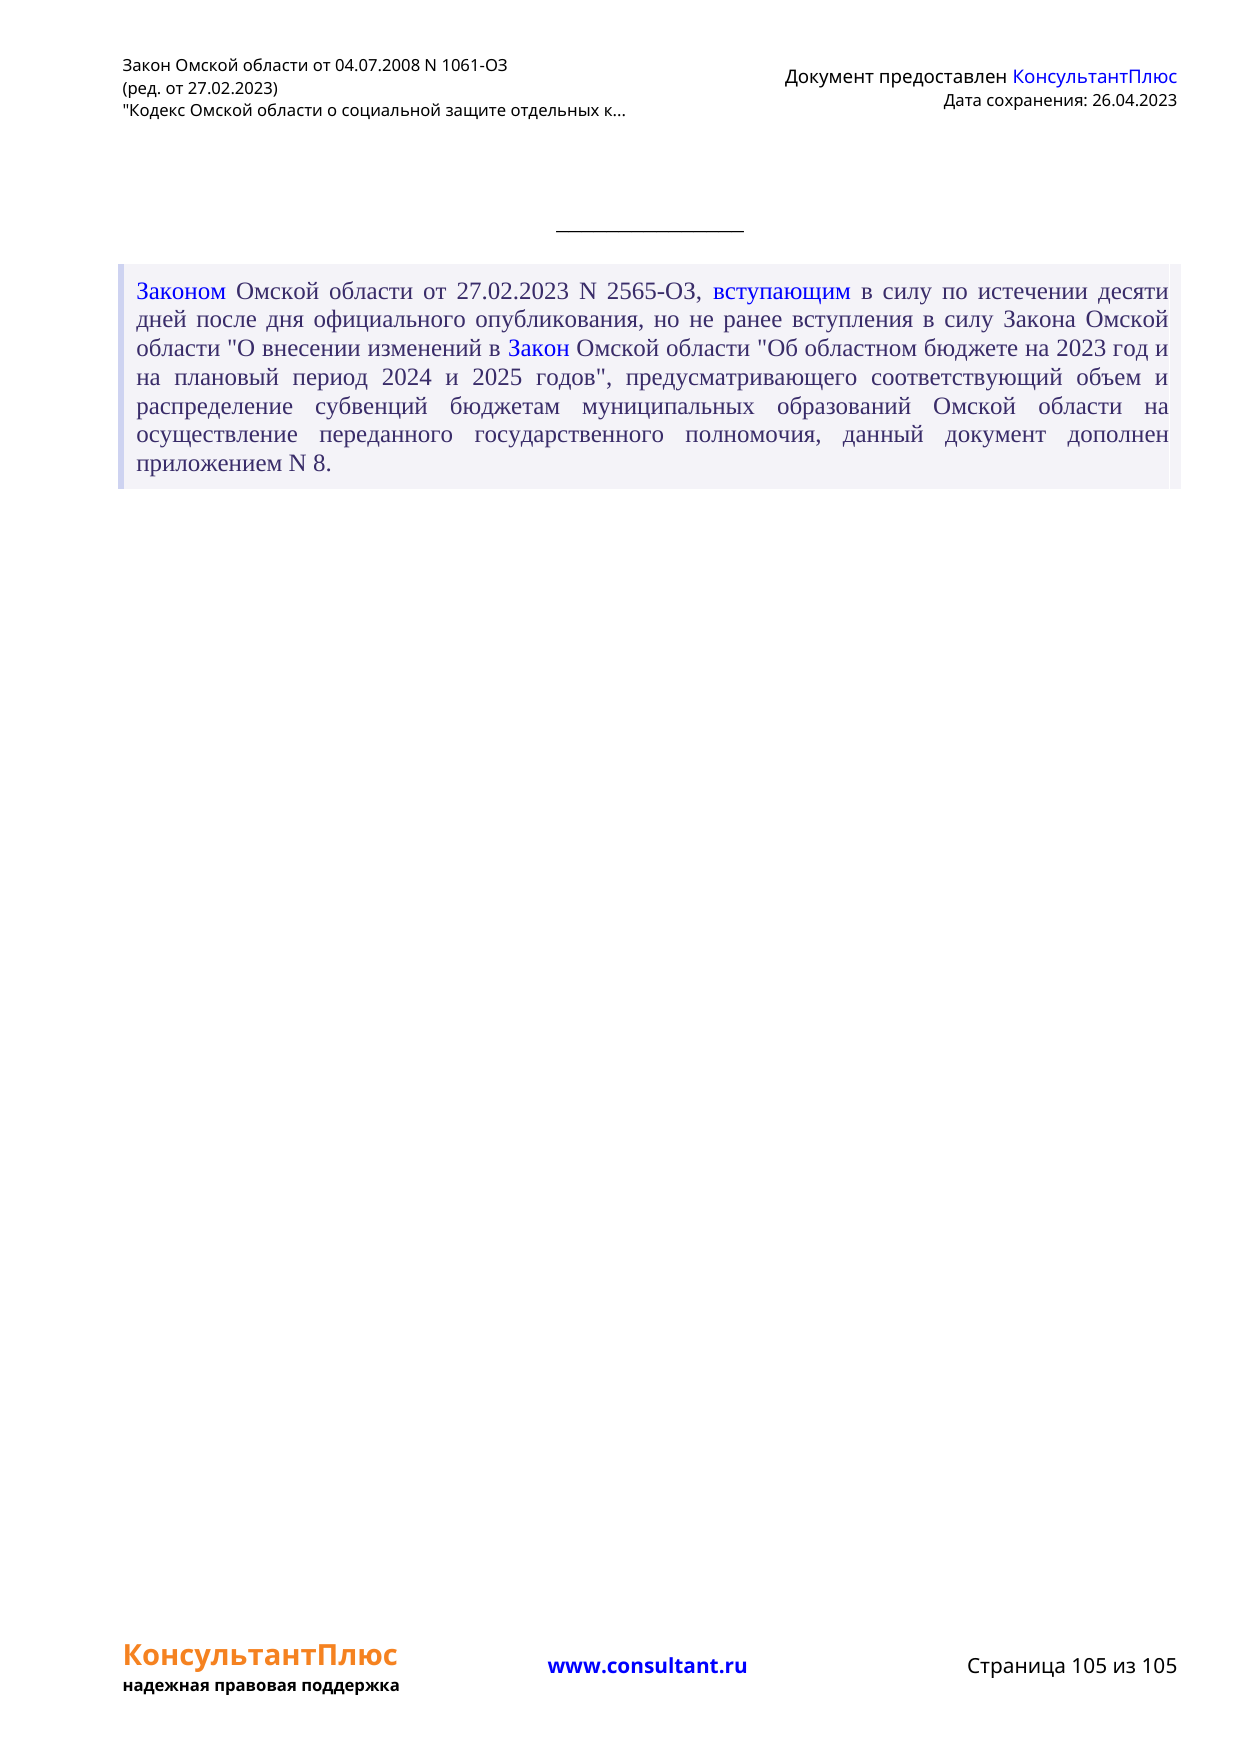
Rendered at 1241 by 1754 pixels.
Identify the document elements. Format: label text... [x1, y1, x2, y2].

table_header Законом Омской области от 27.02.2023 N 2565-ОЗ, вступающим в силу по истечении десяти дней после дня официального опубликования, но не ранее вступления в силу Закона Омской области "О внесении изменений в Закон Омской области "Об областном бюджете на 2023 год и на плановый период 2024 и 2025 годов", предусматривающего соответствующий объем и распределение субвенций бюджетам муниципальных образований Омской области на осуществление переданного государственного полномочия, данный документ дополнен приложением N 8. [136, 264, 1169, 489]
table_header [124, 264, 136, 489]
table_header [118, 264, 124, 489]
table_header [1170, 264, 1181, 489]
text _______________ [118, 206, 1181, 235]
